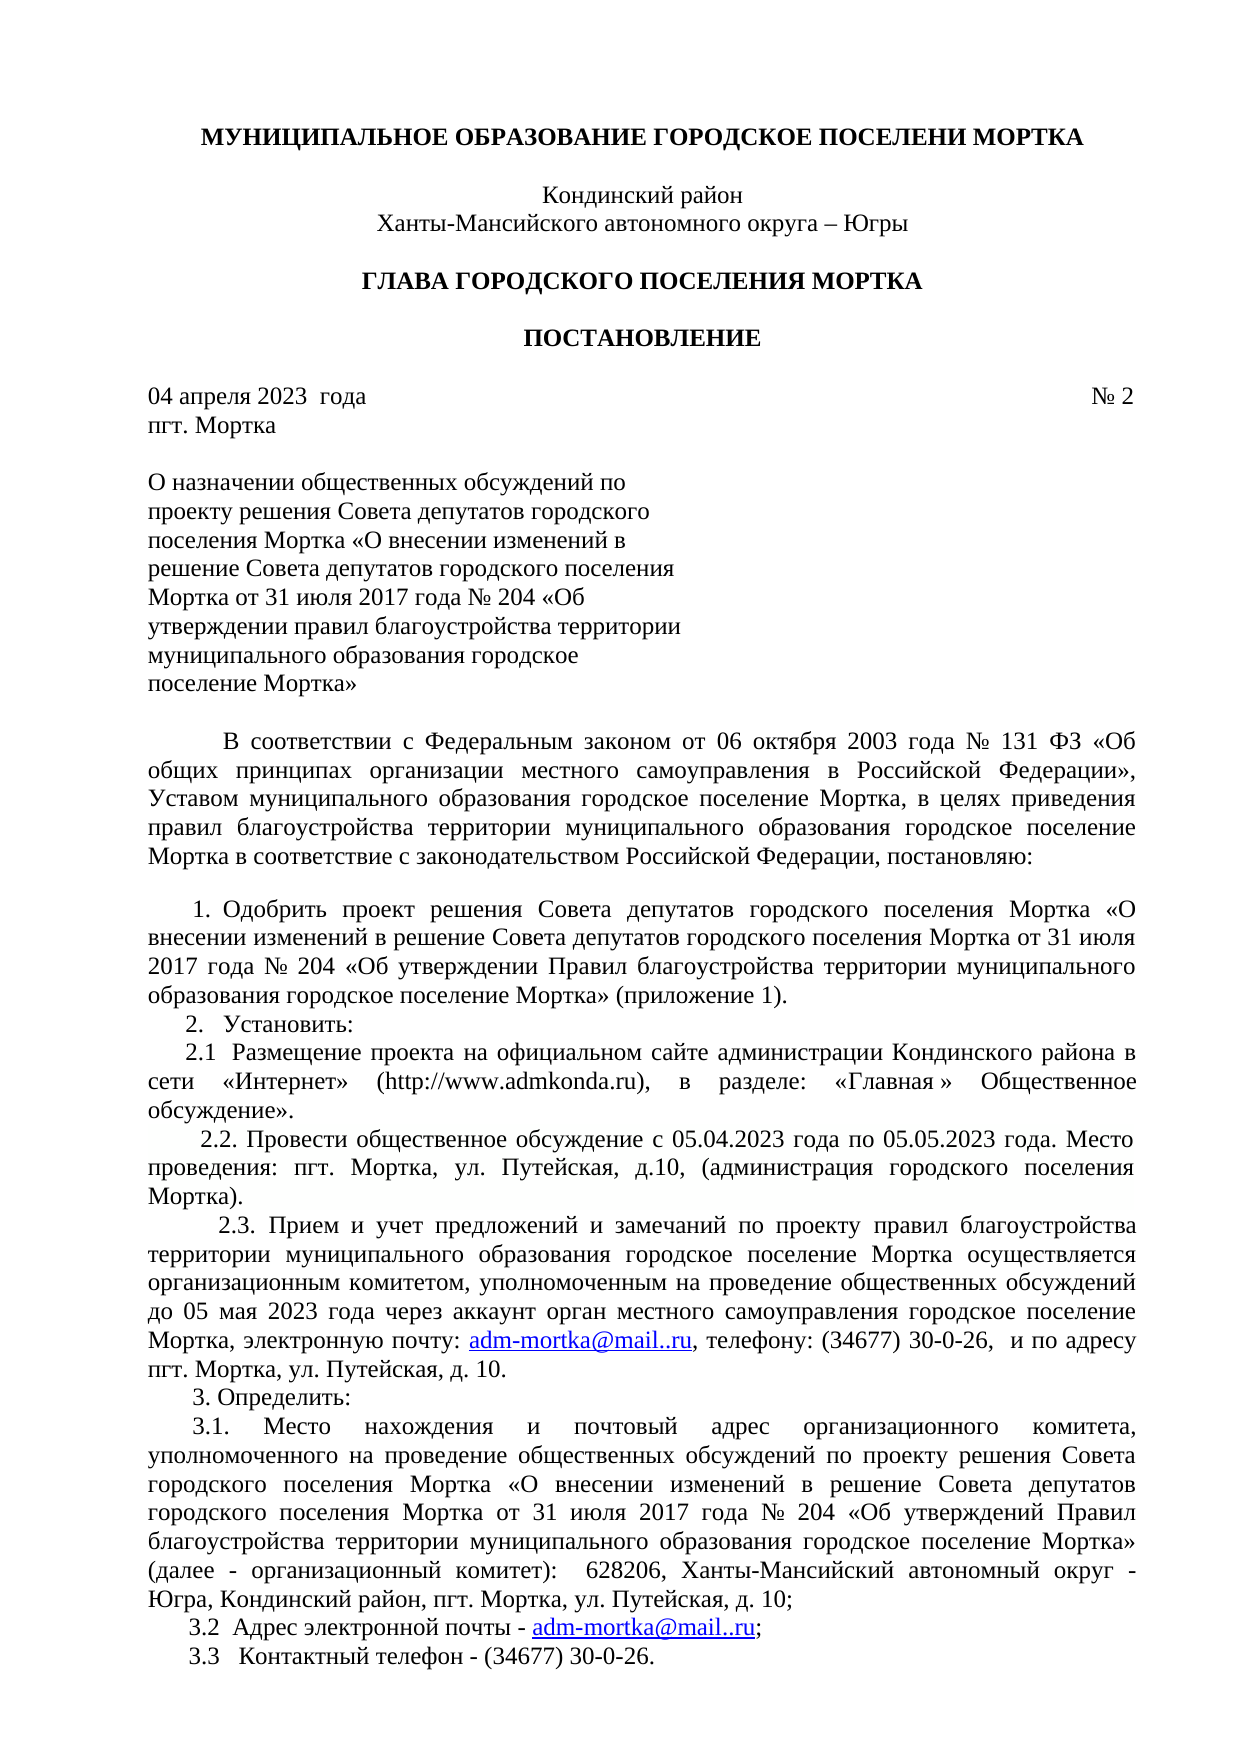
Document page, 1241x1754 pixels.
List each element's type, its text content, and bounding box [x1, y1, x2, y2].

text ГЛАВА ГОРОДСКОГО ПОСЕЛЕНИЯ МОРТКА [148, 266, 1137, 295]
text 2.2. Провести общественное обсуждение с 05.04.2023 года по 05.05.2023 года. Место проведения: пгт. Мортка, ул. Путейская, д.10, (администрация городского поселения Мортка). [148, 1124, 1134, 1210]
text МУНИЦИПАЛЬНОЕ ОБРАЗОВАНИЕ ГОРОДСКОЕ ПОСЕЛЕНИ МОРТКА [148, 122, 1137, 151]
subtitle ПОСТАНОВЛЕНИЕ [148, 323, 1137, 352]
text 3. Определить: [148, 1382, 1137, 1411]
list Установить: [148, 1009, 1137, 1037]
text пгт. Мортка [148, 410, 1137, 438]
list 3.1. Место нахождения и почтовый адрес организационного комитета, уполномоченного на проведение общественных обсуждений по проекту решения Совета городского поселения Мортка «О внесении изменений в решение Совета депутатов городского поселения Мортка от 31 июля 2017 года № 204 «Об утверждений Правил благоустройства территории муниципального образования городское поселение Мортка» (далее - организационный комитет): 628206, Ханты-Мансийский автономный округ - Югра, Кондинский район, пгт. Мортка, ул. Путейская, д. 10; [148, 1411, 1137, 1612]
text 04 апреля 2023 года № 2 [148, 381, 1137, 410]
list Контактный телефон - (34677) 30-0-26. [188, 1641, 1137, 1670]
text 2.3. Прием и учет предложений и замечаний по проекту правил благоустройства территории муниципального образования городское поселение Мортка осуществляется организационным комитетом, уполномоченным на проведение общественных обсуждений до 05 мая 2023 года через аккаунт орган местного самоуправления городское поселение Мортка, электронную почту: adm-mortka@mail..ru, телефону: (34677) 30-0-26, и по адресу пгт. Мортка, ул. Путейская, д. 10. [148, 1210, 1137, 1382]
list Одобрить проект решения Совета депутатов городского поселения Мортка «О внесении изменений в решение Совета депутатов городского поселения Мортка от 31 июля 2017 года № 204 «Об утверждении Правил благоустройства территории муниципального образования городское поселение Мортка» (приложение 1). [148, 894, 1137, 1009]
text Ханты-Мансийского автономного округа – Югры [148, 208, 1137, 237]
text В соответствии с Федеральным законом от 06 октября 2003 года № 131 ФЗ «Об общих принципах организации местного самоуправления в Российской Федерации», Уставом муниципального образования городское поселение Мортка, в целях приведения правил благоустройства территории муниципального образования городское поселение Мортка в соответствие с законодательством Российской Федерации, постановляю: [148, 726, 1137, 870]
list Адрес электронной почты - adm-mortka@mail..ru; [188, 1612, 1137, 1641]
text Кондинский район [148, 180, 1137, 208]
list Размещение проекта на официальном сайте администрации Кондинского района в сети «Интернет» (http://www.admkonda.ru), в разделе: «Главная » Общественное обсуждение». [148, 1037, 1137, 1124]
text О назначении общественных обсуждений по проекту решения Совета депутатов городского поселения Мортка «О внесении изменений в решение Совета депутатов городского поселения Мортка от 31 июля 2017 года № 204 «Об утверждении правил благоустройства территории муниципального образования городское поселение Мортка» [148, 467, 694, 697]
